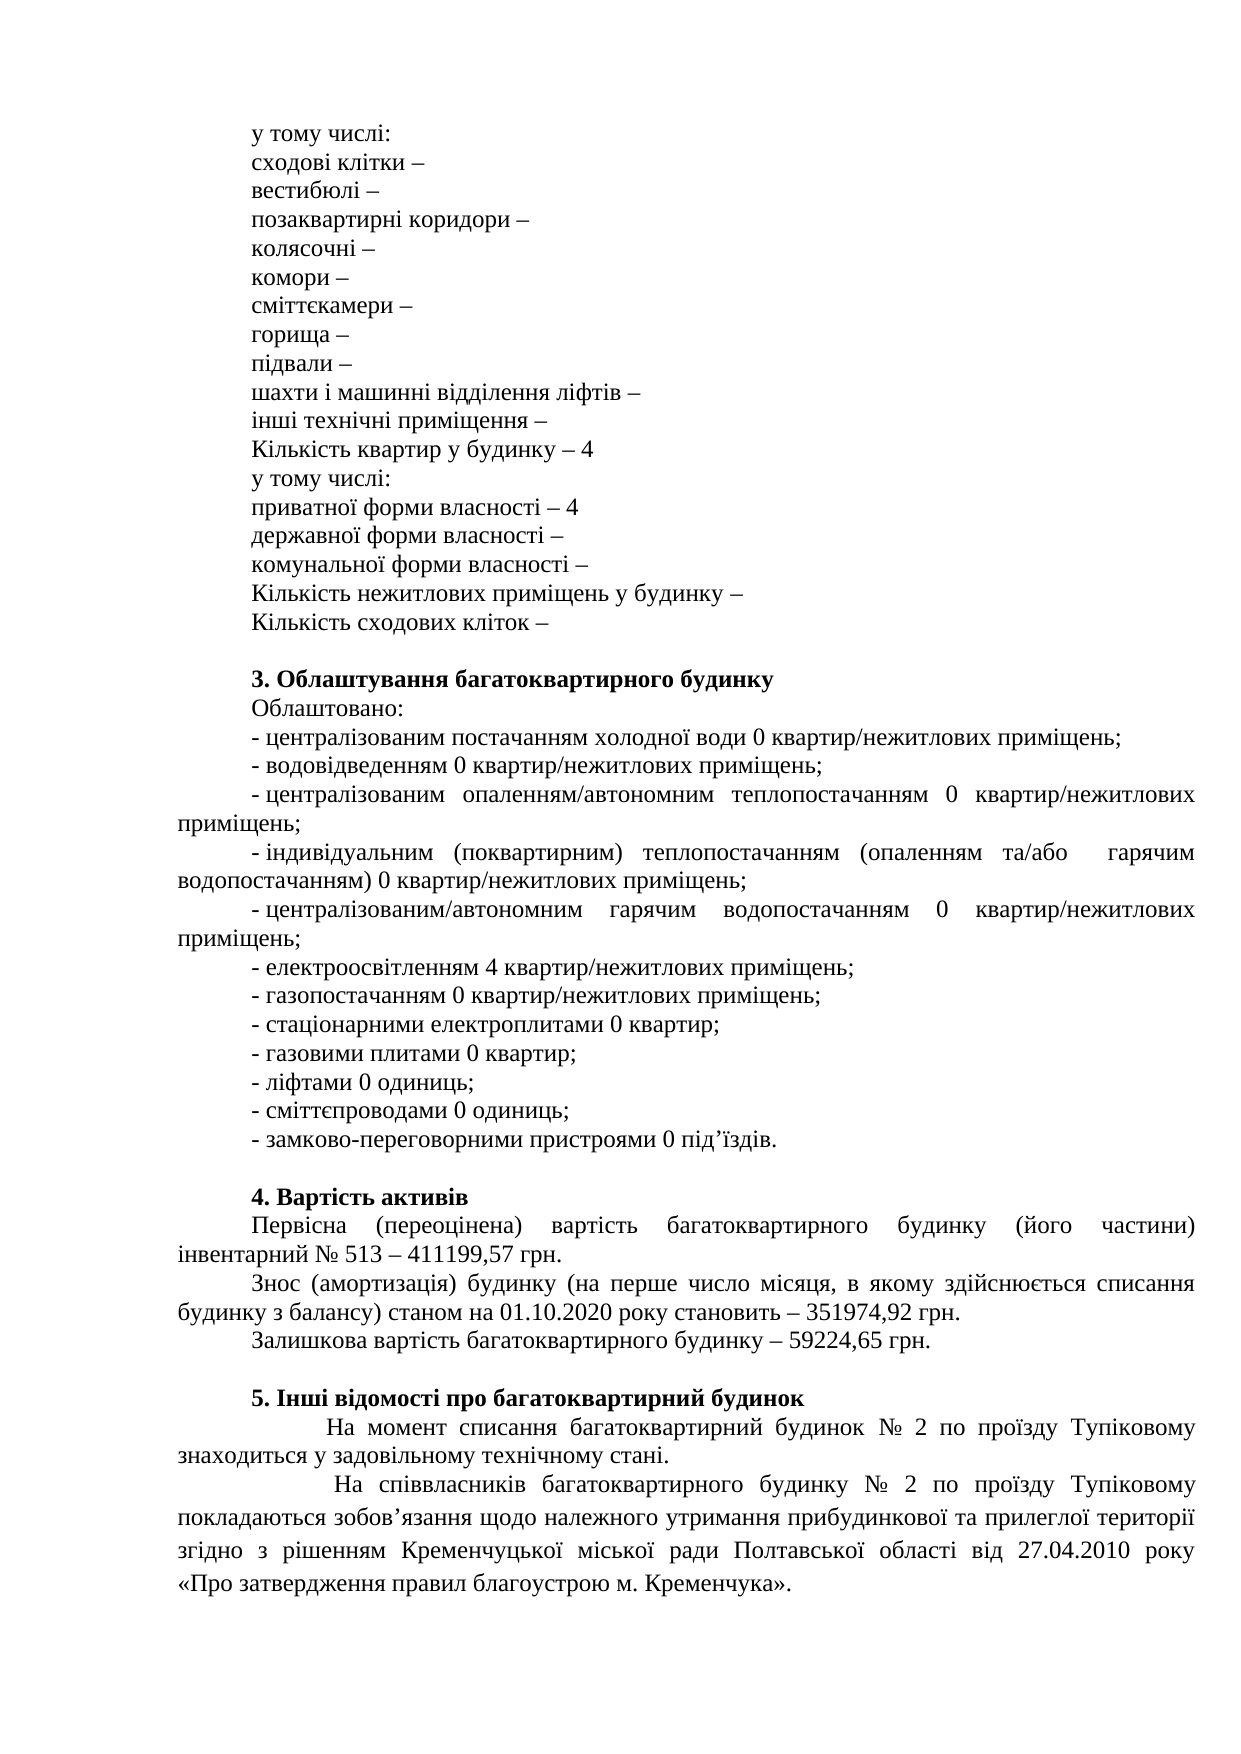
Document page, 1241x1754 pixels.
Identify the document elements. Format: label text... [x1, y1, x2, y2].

text шахти і машинні відділення ліфтів – [177, 377, 1196, 406]
text комунальної форми власності – [177, 549, 1196, 578]
text Первісна (переоцінена) вартість багатоквартирного будинку (його частини) інвентарний № 513 – 411199,57 грн. [177, 1211, 1196, 1268]
text - ліфтами 0 одиниць; [177, 1067, 1196, 1096]
text - централізованим/автономним гарячим водопостачанням 0 квартир/нежитлових приміщень; [177, 894, 1196, 952]
text - централізованим постачанням холодної води 0 квартир/нежитлових приміщень; [177, 722, 1196, 751]
text - сміттєпроводами 0 одиниць; [177, 1096, 1196, 1124]
text - централізованим опаленням/автономним теплопостачанням 0 квартир/нежитлових приміщень; [177, 779, 1196, 837]
text - електроосвітленням 4 квартир/нежитлових приміщень; [177, 952, 1196, 981]
text Кількість квартир у будинку – 4 [177, 434, 1196, 463]
text 5. Інші відомості про багатоквартирний будинок [177, 1383, 1196, 1412]
text вестибюлі – [177, 176, 1196, 204]
text - замково-переговорними пристроями 0 під’їздів. [177, 1124, 1196, 1153]
text державної форми власності – [177, 521, 1196, 549]
text 4. Вартість активів [177, 1182, 1196, 1211]
text колясочні – [177, 233, 1196, 262]
text Знос (амортизація) будинку (на перше число місяця, в якому здійснюється списання будинку з балансу) станом на 01.10.2020 року становить – 351974,92 грн. [177, 1268, 1196, 1326]
text підвали – [177, 348, 1196, 377]
text комори – [177, 262, 1196, 291]
text приватної форми власності – 4 [177, 492, 1196, 521]
text у тому числі: [177, 118, 1196, 147]
text горища – [177, 319, 1196, 348]
text позаквартирні коридори – [177, 204, 1196, 233]
text - газопостачанням 0 квартир/нежитлових приміщень; [177, 981, 1196, 1009]
text сміттєкамери – [177, 291, 1196, 319]
text інші технічні приміщення – [177, 406, 1196, 434]
text сходові клітки – [177, 147, 1196, 176]
text Кількість нежитлових приміщень у будинку – [177, 578, 1196, 607]
text На момент списання багатоквартирний будинок № 2 по проїзду Тупіковому знаходиться у задовільному технічному стані. [177, 1412, 1196, 1469]
text Кількість сходових кліток – [177, 607, 1196, 636]
text - індивідуальним (поквартирним) теплопостачанням (опаленням та/або гарячим водопостачанням) 0 квартир/нежитлових приміщень; [177, 837, 1196, 894]
text 3. Облаштування багатоквартирного будинку [177, 664, 1196, 693]
text - газовими плитами 0 квартир; [177, 1038, 1196, 1067]
text Залишкова вартість багатоквартирного будинку – 59224,65 грн. [177, 1326, 1196, 1354]
list На співвласників багатоквартирного будинку № 2 по проїзду Тупіковому покладаються зобов’язання щодо належного утримання прибудинкової та прилеглої території згідно з рішенням Кременчуцької міської ради Полтавської області від 27.04.2010 року «Про затвердження правил благоустрою м. Кременчука». [177, 1469, 1196, 1597]
text у тому числі: [177, 463, 1196, 492]
text - стаціонарними електроплитами 0 квартир; [177, 1009, 1196, 1038]
text Облаштовано: [177, 693, 1196, 722]
text - водовідведенням 0 квартир/нежитлових приміщень; [177, 751, 1196, 779]
